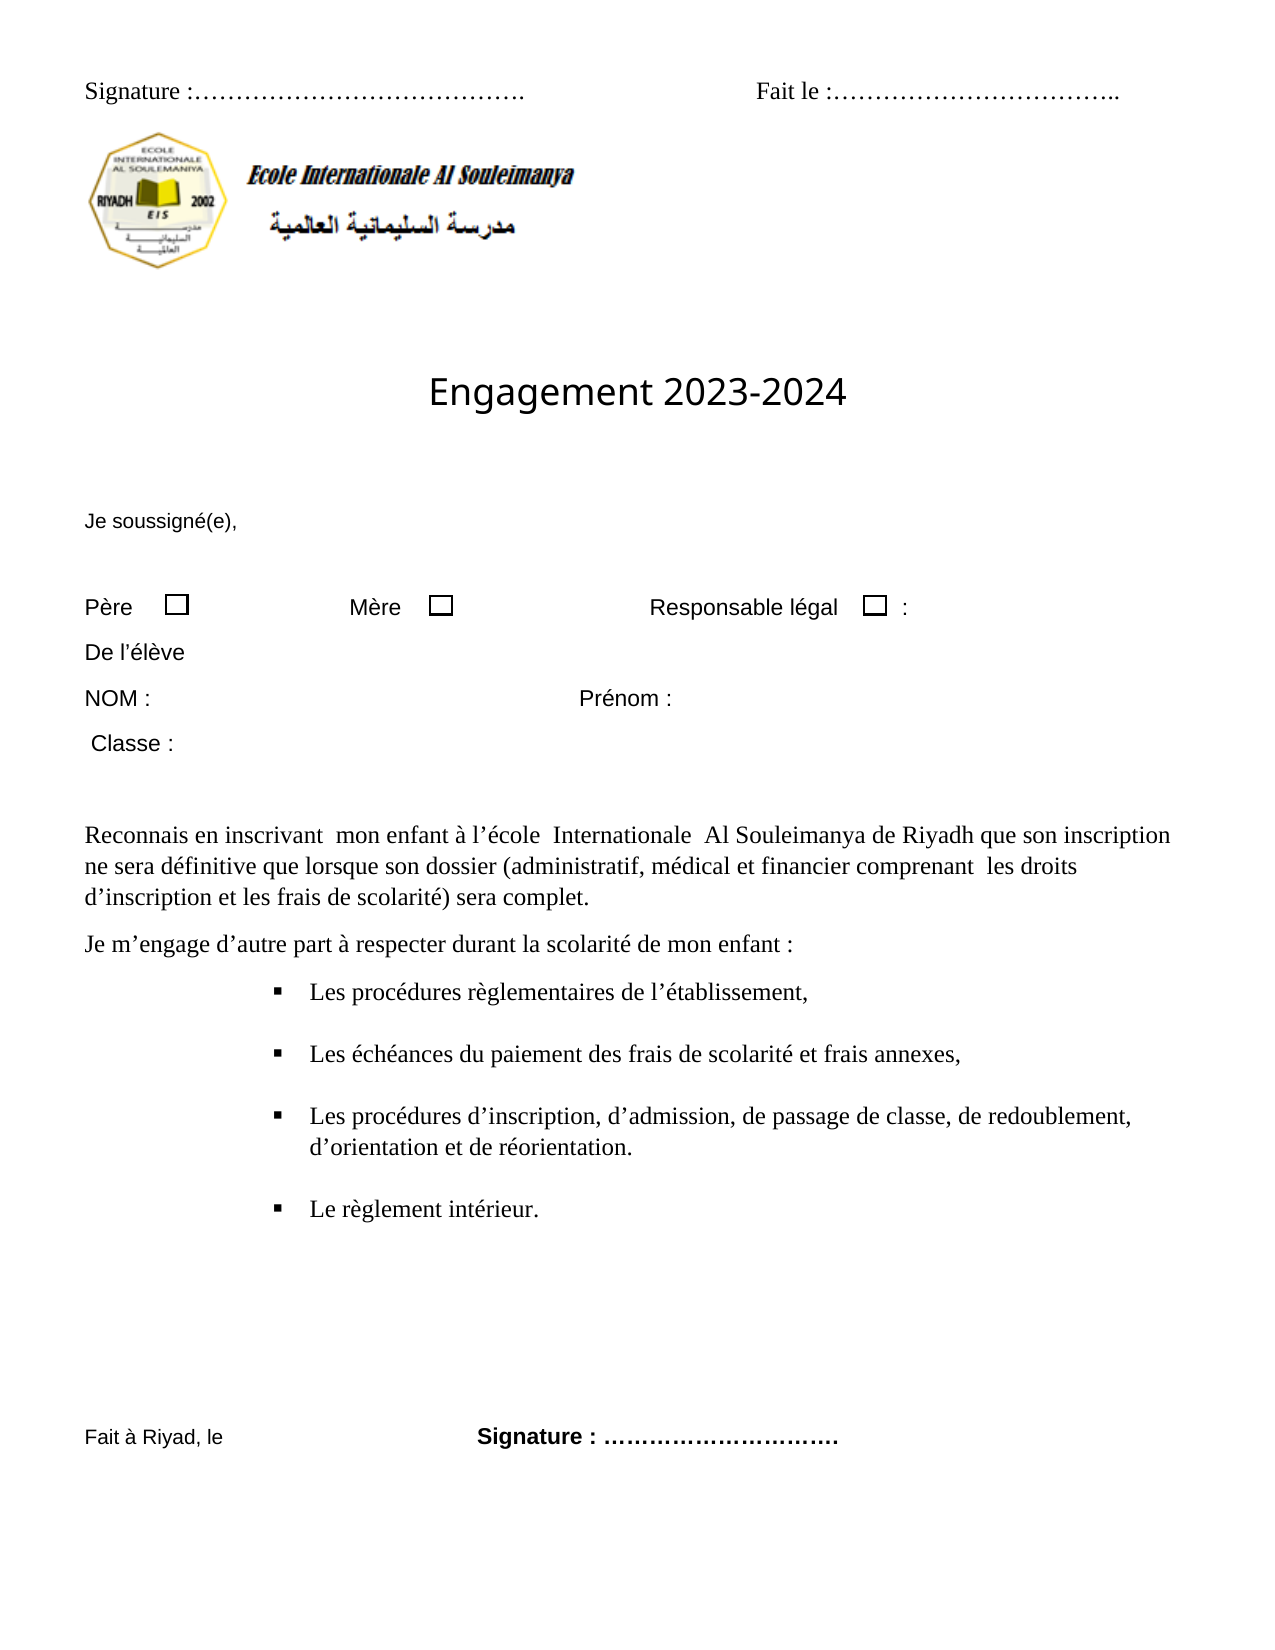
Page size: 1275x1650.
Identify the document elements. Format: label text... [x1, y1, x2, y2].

text NOM : Prénom : [84, 684, 1191, 711]
list Les procédures d’inscription, d’admission, de passage de classe, de redoublement, d’orientation et de réorientation. [272, 1101, 1191, 1161]
text Fait à Riyad, le Signature : …………………………. [84, 1423, 1191, 1449]
text Reconnais en inscrivant mon enfant à l’école Internationale Al Souleimanya de Riyadh que son inscription ne sera définitive que lorsque son dossier (administratif, médical et financier comprenant les droits d’inscription et les frais de scolarité) sera complet. [84, 820, 1191, 911]
list Les procédures règlementaires de l’établissement, [272, 977, 1191, 1006]
list Les échéances du paiement des frais de scolarité et frais annexes, [272, 1039, 1191, 1068]
picture [84, 123, 582, 276]
text Signature :…………………………………. Fait le :…………………………….. [84, 76, 1191, 104]
text Je m’engage d’autre part à respecter durant la scolarité de mon enfant : [84, 929, 1191, 958]
text Classe : [84, 729, 1191, 756]
text Engagement 2023-2024 [84, 366, 1191, 417]
text De l’élève [84, 639, 1191, 666]
text Je soussigné(e), [84, 509, 1191, 533]
list Le règlement intérieur. [272, 1194, 1191, 1223]
text Père Mère Responsable légal : [84, 594, 1191, 621]
